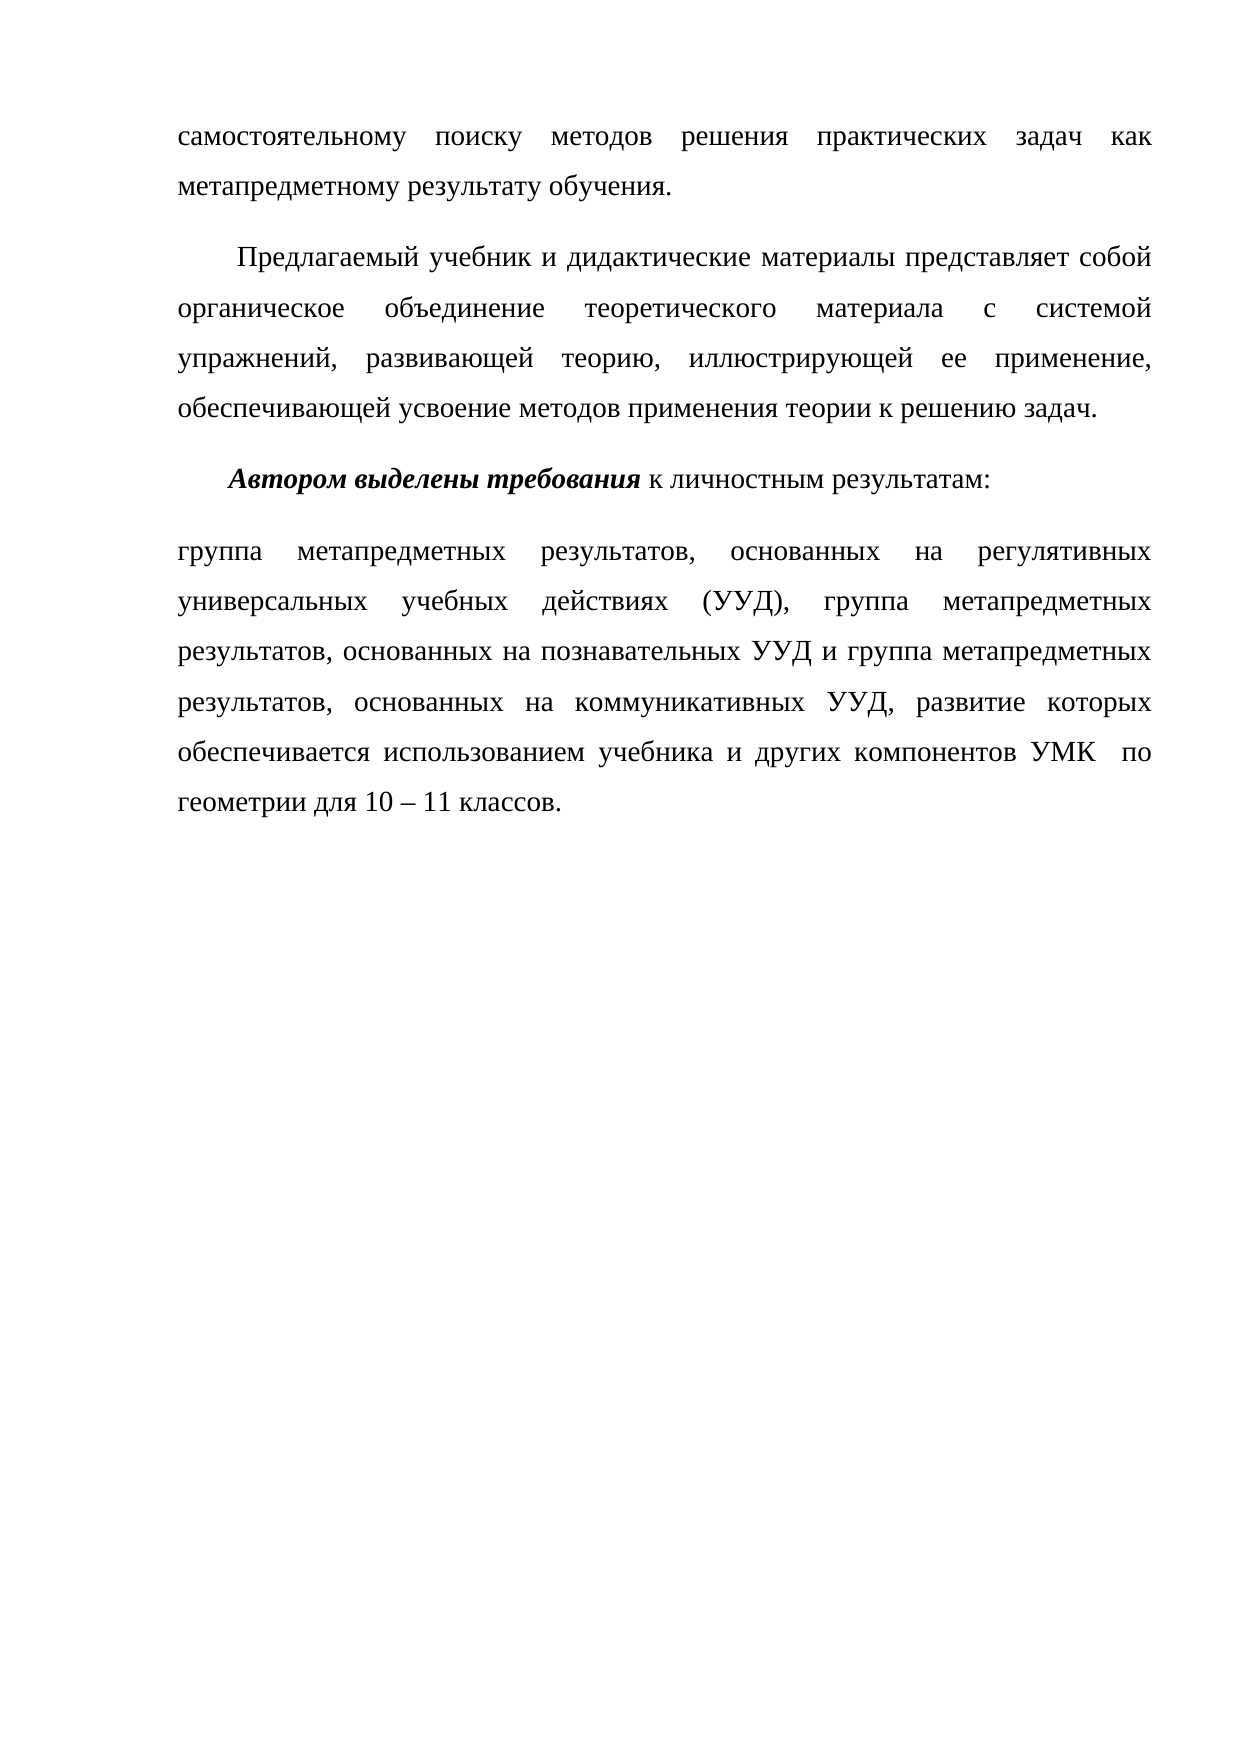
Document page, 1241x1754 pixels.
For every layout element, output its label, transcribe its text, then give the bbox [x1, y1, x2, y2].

text Автором выделены требования к личностным результатам: [177, 462, 1152, 495]
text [177, 118, 1152, 202]
text группа метапредметных результатов, основанных на регулятивных универсальных учебных действиях (УУД), группа метапредметных результатов, основанных на познавательных УУД и группа метапредметных результатов, основанных на коммуникативных УУД, развитие которых обеспечивается использованием учебника и других компонентов УМК по геометрии для 10 – 11 классов. [177, 533, 1152, 818]
text Предлагаемый учебник и дидактические материалы представляет собой органическое объединение теоретического материала с системой упражнений, развивающей теорию, иллюстрирующей ее применение, обеспечивающей усвоение методов применения теории к решению задач. [177, 239, 1152, 424]
